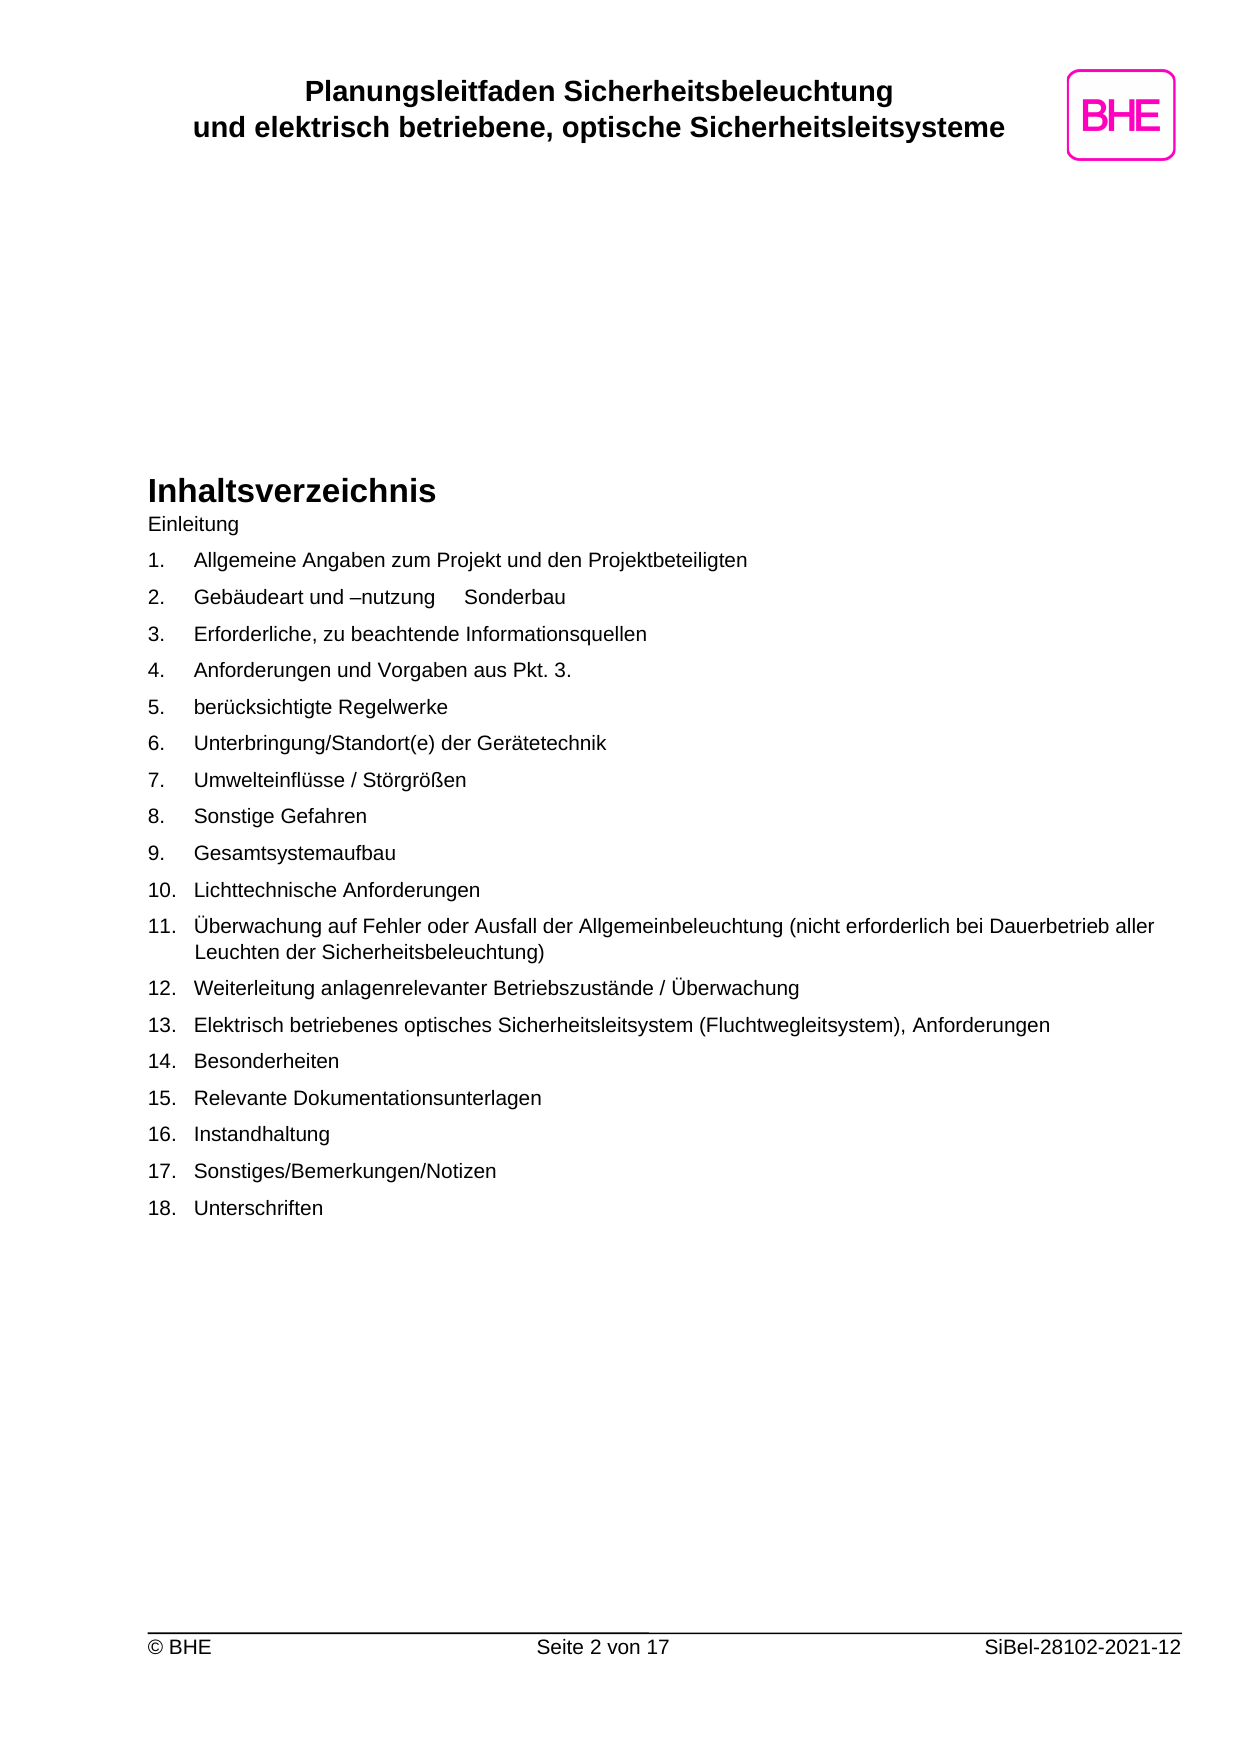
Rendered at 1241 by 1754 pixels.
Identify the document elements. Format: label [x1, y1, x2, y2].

picture [1066, 69, 1176, 161]
